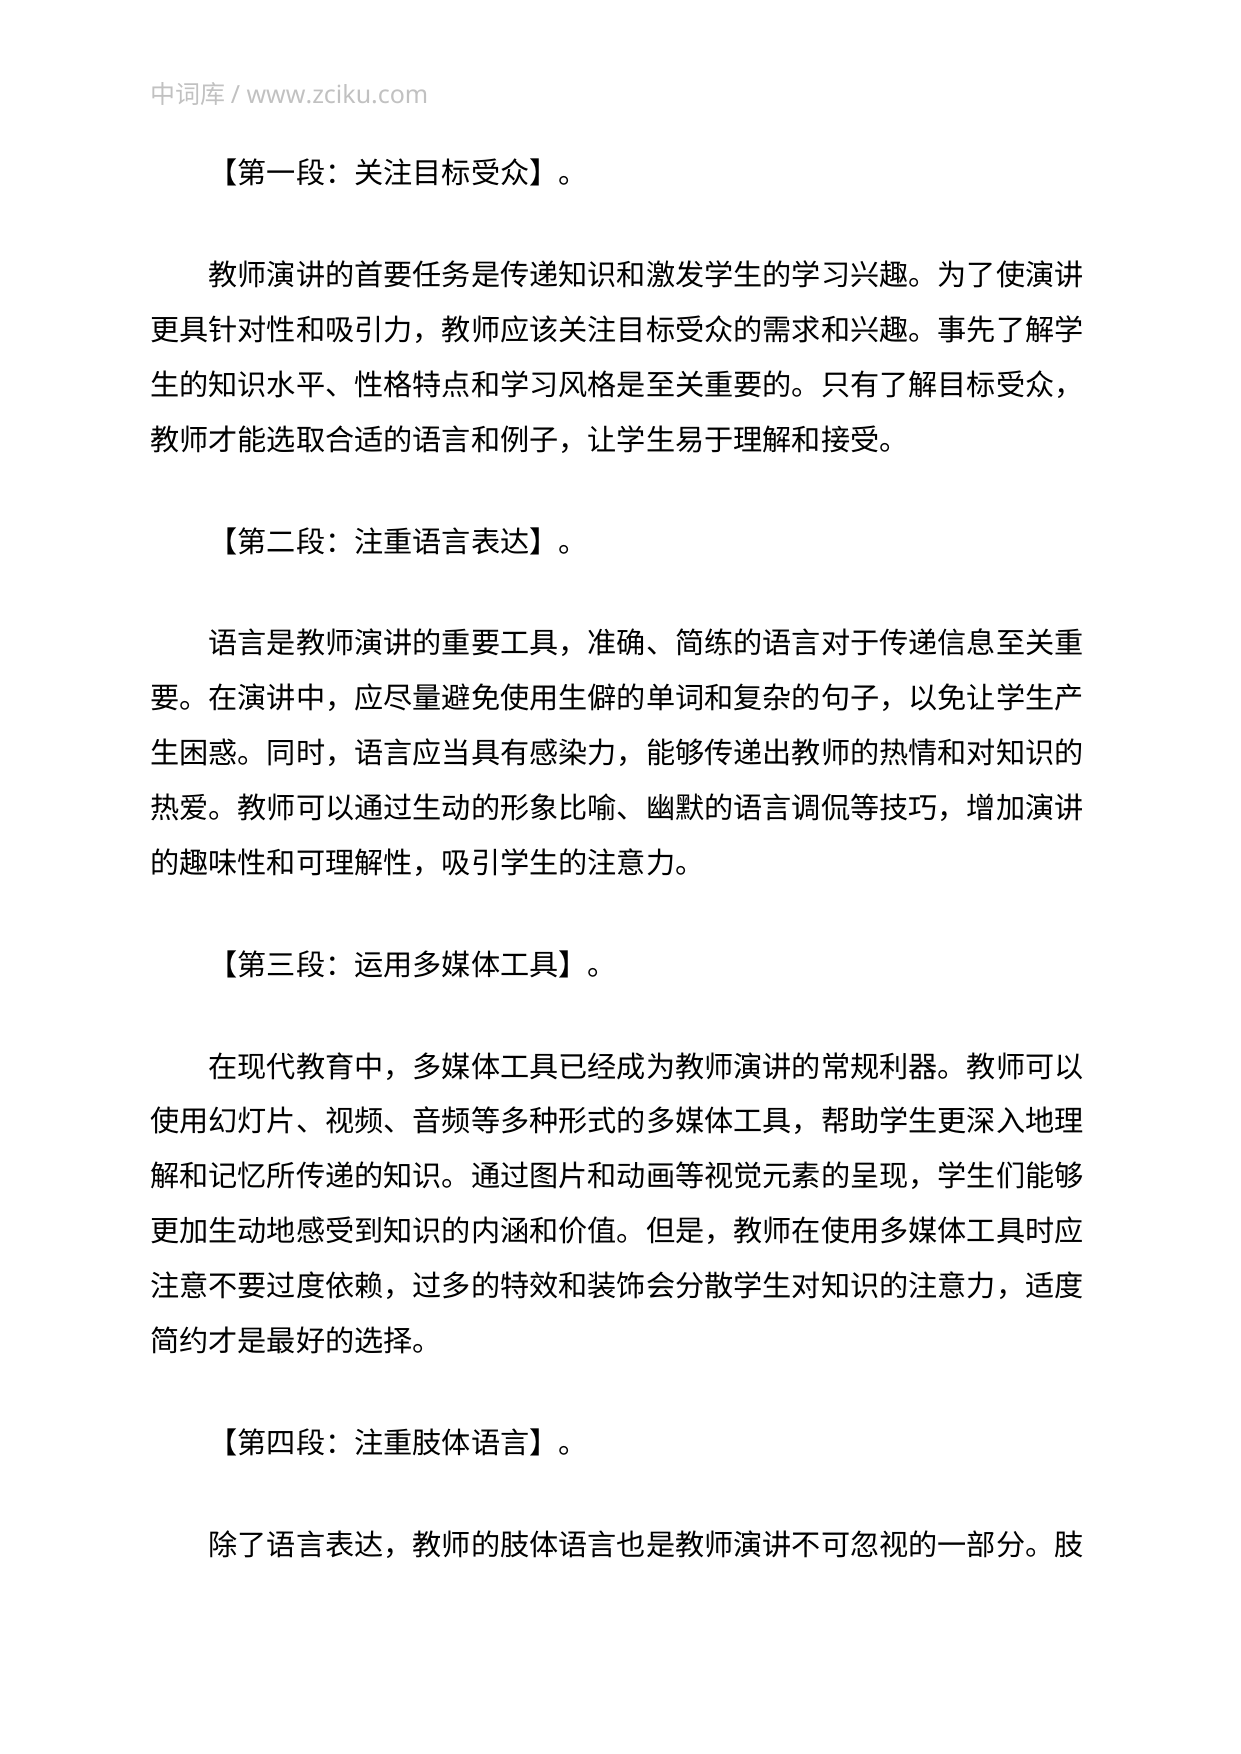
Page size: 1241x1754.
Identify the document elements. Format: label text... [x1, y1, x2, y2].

text 语言是教师演讲的重要工具，准确、简练的语言对于传递信息至关重要。在演讲中，应尽量避免使用生僻的单词和复杂的句子，以免让学生产生困惑。同时，语言应当具有感染力，能够传递出教师的热情和对知识的热爱。教师可以通过生动的形象比喻、幽默的语言调侃等技巧，增加演讲的趣味性和可理解性，吸引学生的注意力。 [150, 620, 1090, 882]
text 【第三段：运用多媒体工具】。 [150, 941, 1090, 984]
text 【第四段：注重肢体语言】。 [150, 1419, 1090, 1462]
text 在现代教育中，多媒体工具已经成为教师演讲的常规利器。教师可以使用幻灯片、视频、音频等多种形式的多媒体工具，帮助学生更深入地理解和记忆所传递的知识。通过图片和动画等视觉元素的呈现，学生们能够更加生动地感受到知识的内涵和价值。但是，教师在使用多媒体工具时应注意不要过度依赖，过多的特效和装饰会分散学生对知识的注意力，适度简约才是最好的选择。 [150, 1043, 1090, 1360]
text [150, 1521, 1090, 1563]
text 教师演讲的首要任务是传递知识和激发学生的学习兴趣。为了使演讲更具针对性和吸引力，教师应该关注目标受众的需求和兴趣。事先了解学生的知识水平、性格特点和学习风格是至关重要的。只有了解目标受众，教师才能选取合适的语言和例子，让学生易于理解和接受。 [150, 252, 1090, 459]
text 【第一段：关注目标受众】。 [150, 150, 1090, 192]
text 【第二段：注重语言表达】。 [150, 518, 1090, 561]
